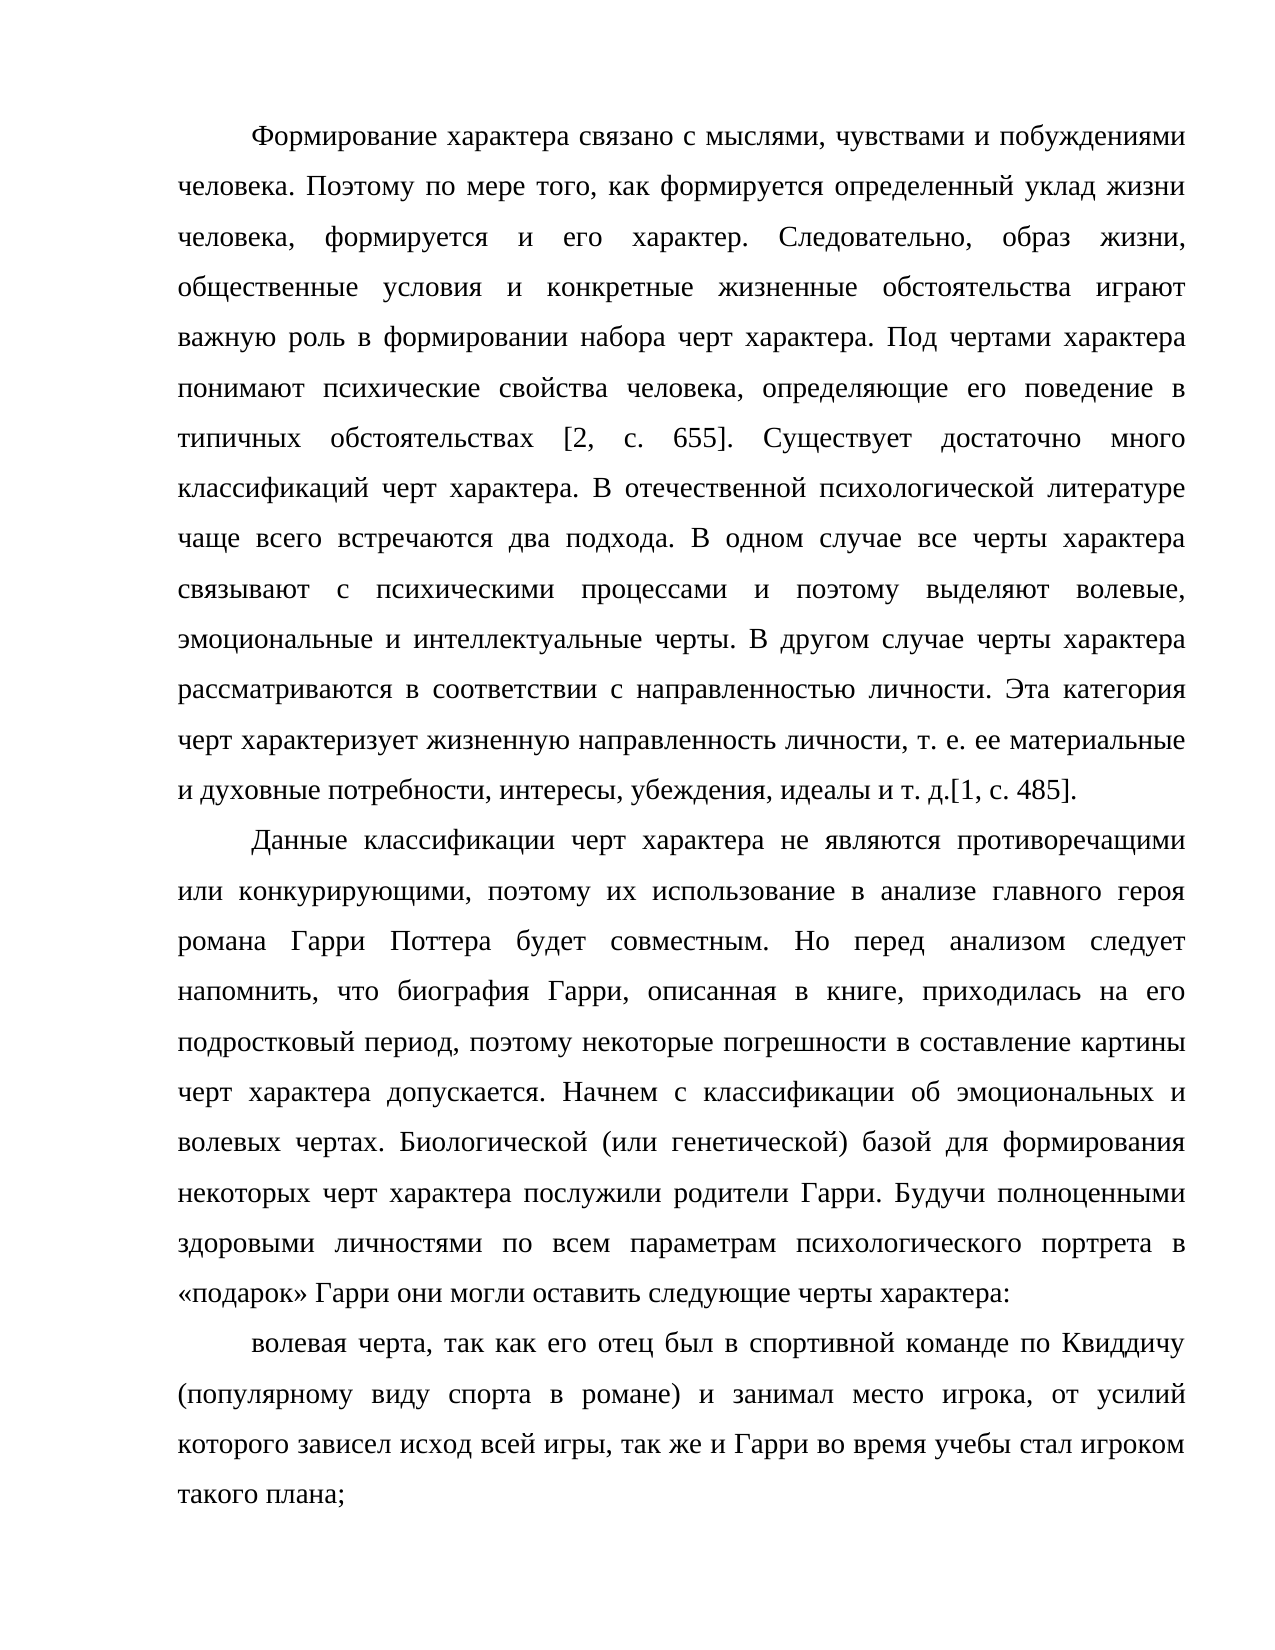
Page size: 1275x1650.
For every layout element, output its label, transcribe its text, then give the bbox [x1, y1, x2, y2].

text Формирование характера связано с мыслями, чувствами и побуждениями человека. Поэтому по мере того, как формируется определенный уклад жизни человека, формируется и его характер. Следовательно, образ жизни, общественные условия и конкретные жизненные обстоятельства играют важную роль в формировании набора черт характера. Под чертами характера понимают психические свойства человека, определяющие его поведение в типичных обстоятельствах [2, с. 655]. Существует достаточно много классификаций черт характера. В отечественной психологической литературе чаще всего встречаются два подхода. В одном случае все черты характера связывают с психическими процессами и поэтому выделяют волевые, эмоциональные и интеллектуальные черты. В другом случае черты характера рассматриваются в соответствии с направленностью личности. Эта категория черт характеризует жизненную направленность личности, т. е. ее материальные и духовные потребности, интересы, убеждения, идеалы и т. д.[1, с. 485]. [177, 118, 1186, 806]
text волевая черта, так как его отец был в спортивной команде по Квиддичу (популярному виду спорта в романе) и занимал место игрока, от усилий которого зависел исход всей игры, так же и Гарри во время учебы стал игроком такого плана; [177, 1326, 1186, 1510]
text Данные классификации черт характера не являются противоречащими или конкурирующими, поэтому их использование в анализе главного героя романа Гарри Поттера будет совместным. Но перед анализом следует напомнить, что биография Гарри, описанная в книге, приходилась на его подростковый период, поэтому некоторые погрешности в составление картины черт характера допускается. Начнем с классификации об эмоциональных и волевых чертах. Биологической (или генетической) базой для формирования некоторых черт характера послужили родители Гарри. Будучи полноценными здоровыми личностями по всем параметрам психологического портрета в «подарок» Гарри они могли оставить следующие черты характера: [177, 822, 1186, 1309]
